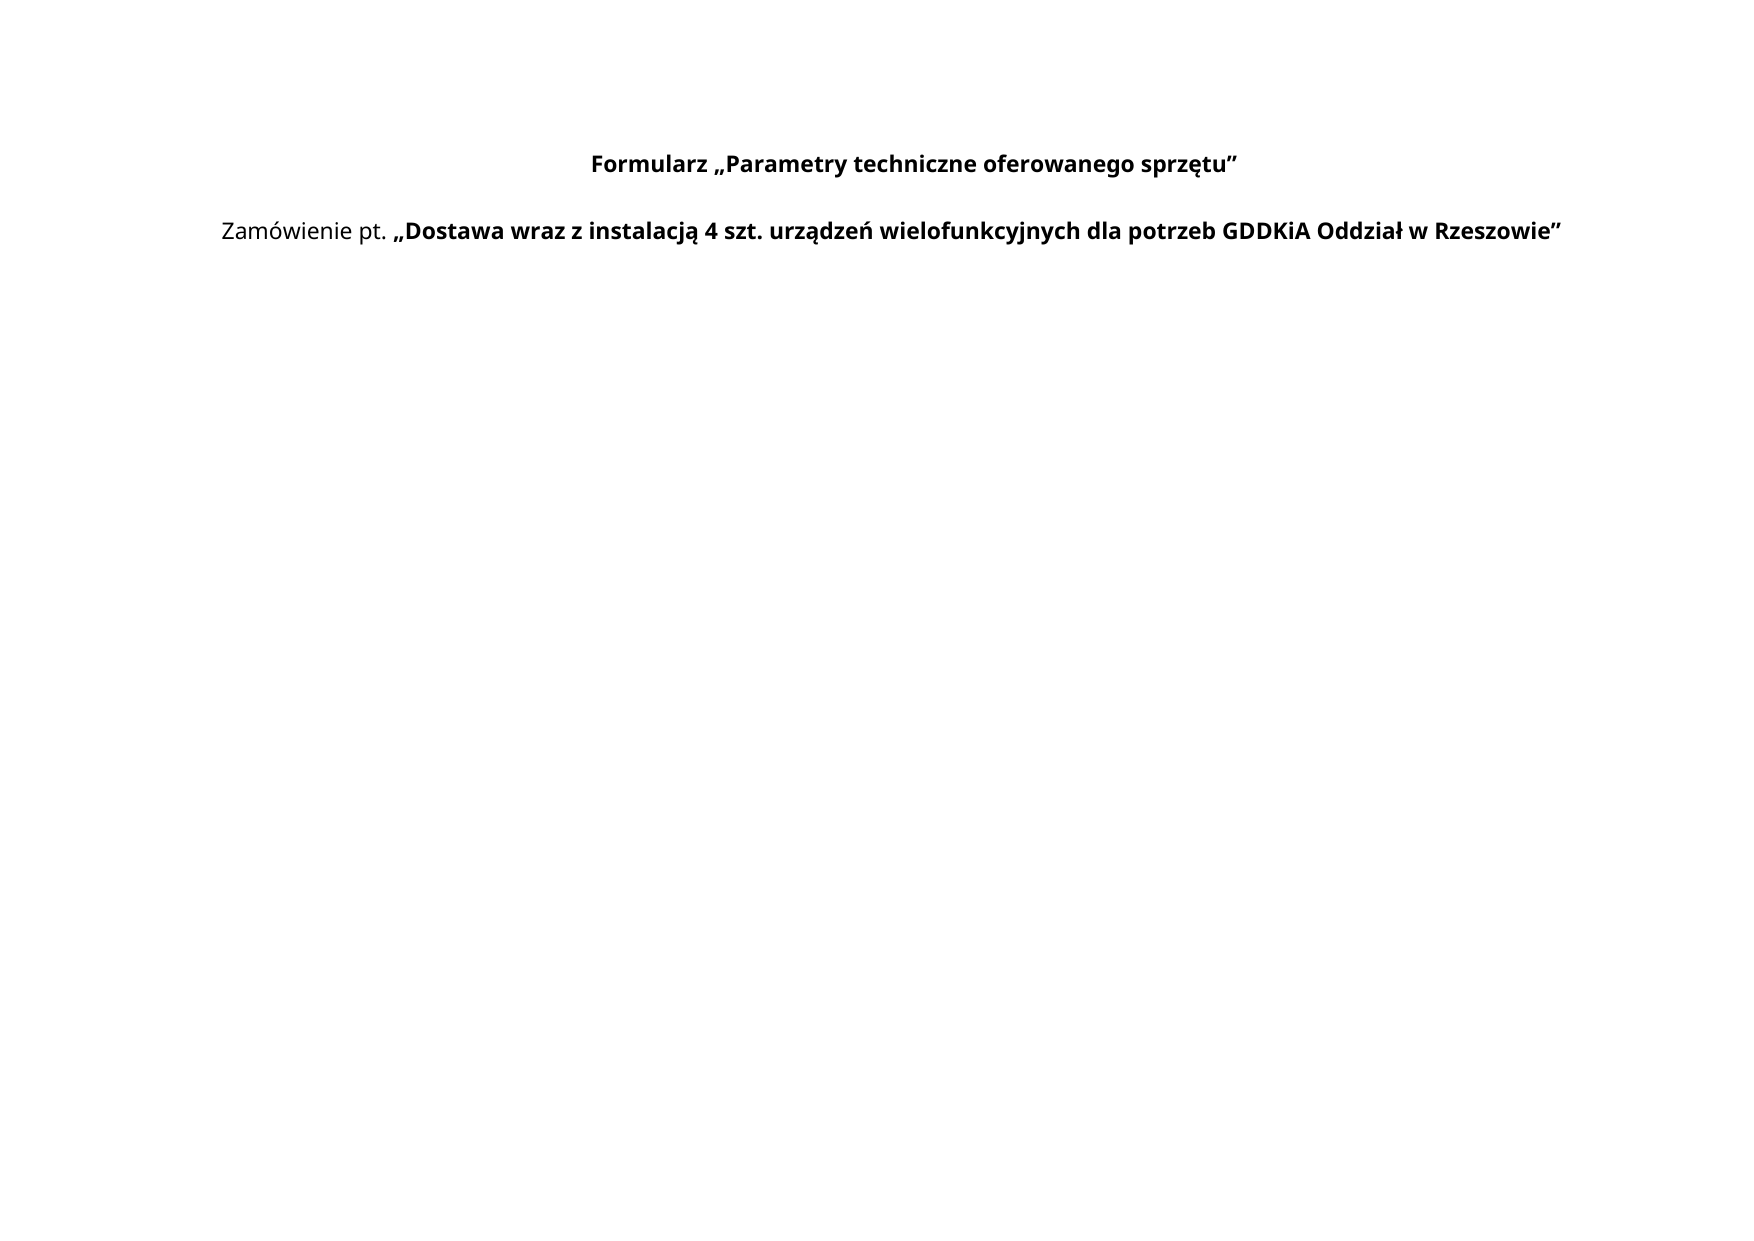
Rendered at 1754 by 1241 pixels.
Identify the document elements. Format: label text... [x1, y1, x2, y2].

text Zamówienie pt. „Dostawa wraz z instalacją 4 szt. urządzeń wielofunkcyjnych dla potrzeb GDDKiA Oddział w Rzeszowie” [148, 215, 1606, 247]
text Formularz „Parametry techniczne oferowanego sprzętu” [148, 148, 1606, 179]
